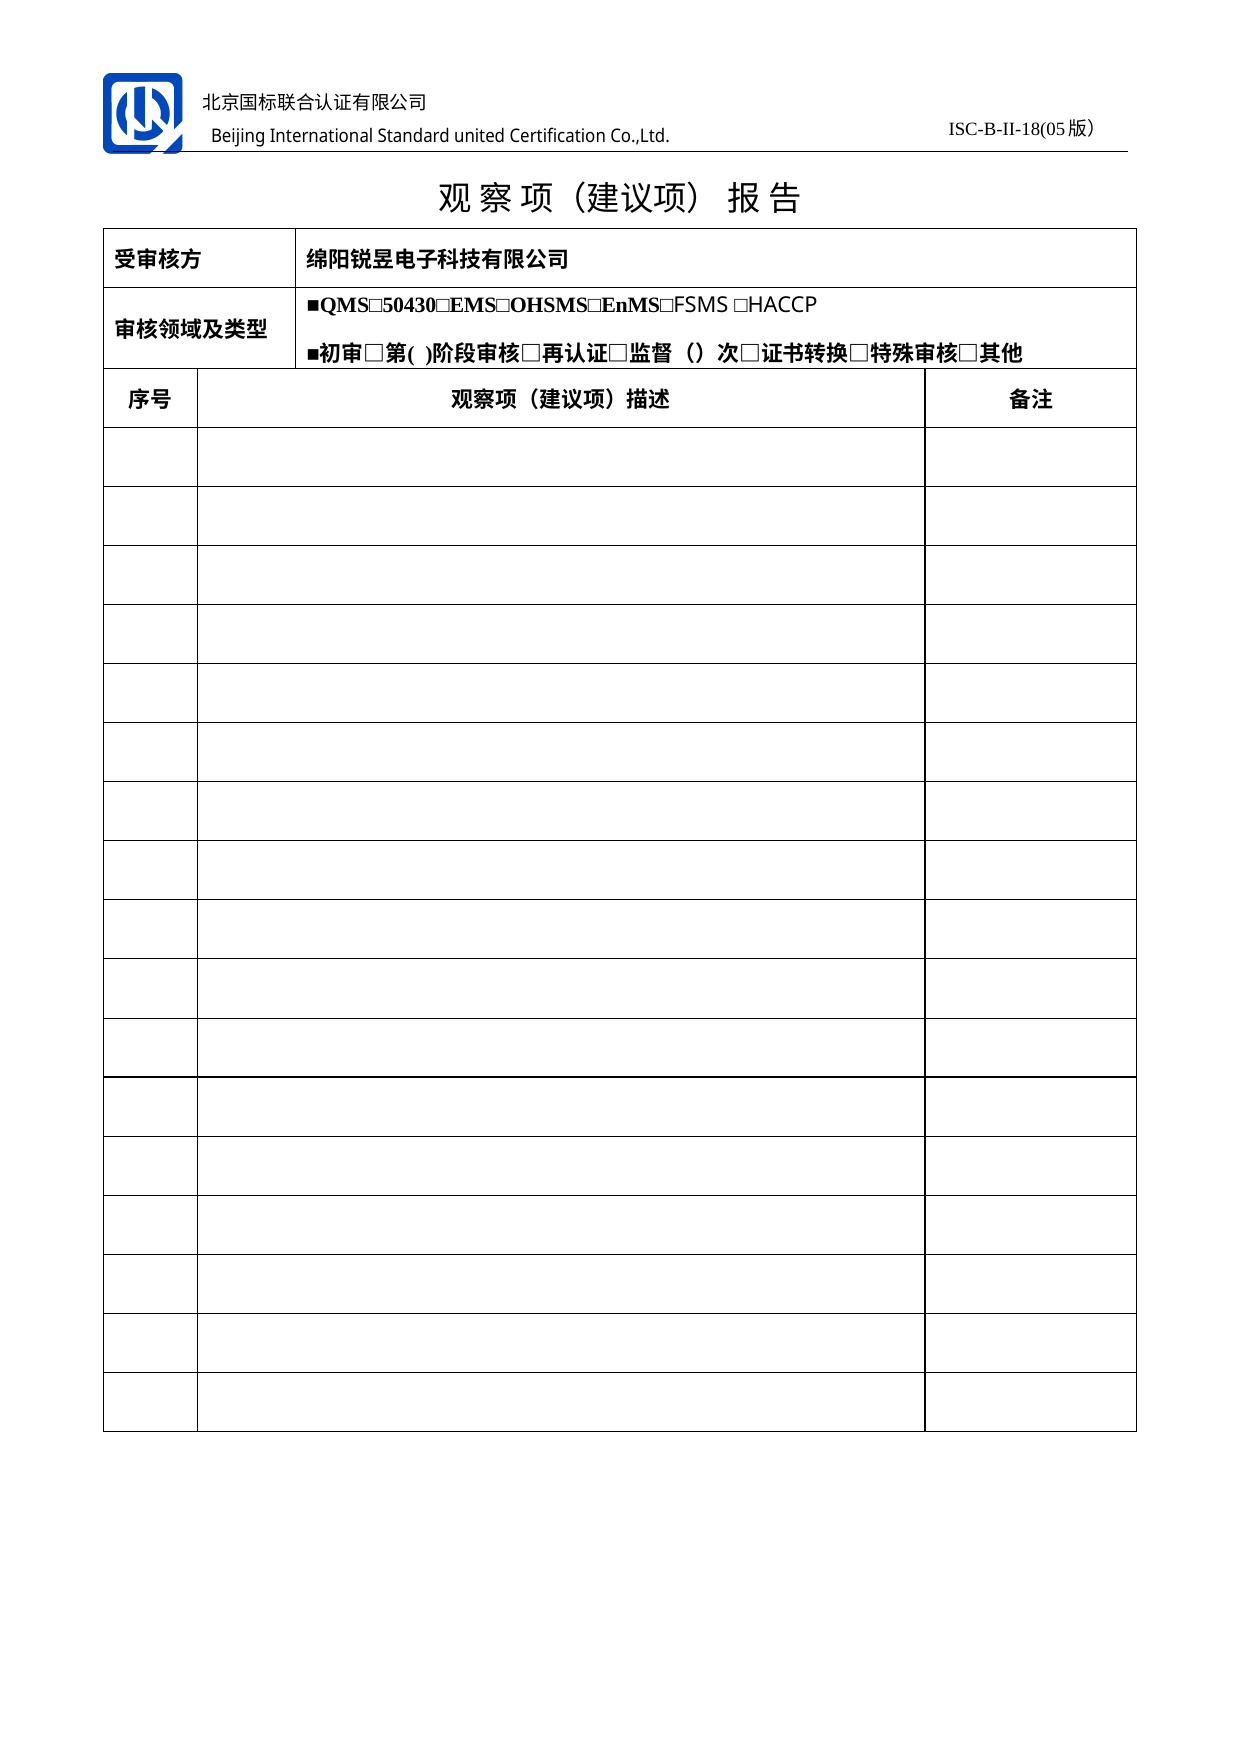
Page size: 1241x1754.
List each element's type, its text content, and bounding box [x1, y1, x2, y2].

text 观 察 项（建议项） 报 告 [112, 163, 1128, 228]
table_cell [198, 1255, 924, 1313]
table_cell [198, 782, 924, 840]
table_cell [926, 959, 1136, 1017]
table_cell [926, 841, 1136, 899]
table_cell [926, 782, 1136, 840]
table_cell [926, 1196, 1136, 1254]
table_cell [198, 605, 924, 663]
table_cell [198, 487, 924, 545]
table_cell [104, 487, 197, 545]
table_cell [104, 841, 197, 899]
table_cell [198, 959, 924, 1017]
table_cell [104, 900, 197, 958]
table_header 受审核方 [104, 229, 295, 287]
table_cell [926, 723, 1136, 781]
table_cell [926, 1373, 1136, 1431]
table_cell [104, 428, 197, 486]
table_cell 备注 [926, 369, 1136, 427]
table_cell [104, 1196, 197, 1254]
table_cell [198, 1019, 924, 1076]
table_cell [198, 723, 924, 781]
table_cell [926, 664, 1136, 722]
table_cell [104, 546, 197, 604]
table_cell 观察项（建议项）描述 [198, 369, 924, 427]
table_cell [926, 1078, 1136, 1136]
table_cell [926, 428, 1136, 486]
table_cell [104, 605, 197, 663]
table_cell [104, 1137, 197, 1194]
table_cell [926, 487, 1136, 545]
picture [103, 73, 183, 154]
table_cell 序号 [104, 369, 197, 427]
table_cell [198, 546, 924, 604]
table_cell [198, 428, 924, 486]
table_cell ■QMS□50430□EMS□OHSMS□EnMS□FSMS □HACCP ■初审□第( )阶段审核□再认证□监督（）次□证书转换□特殊审核□其他 [296, 288, 1136, 368]
table_cell [104, 723, 197, 781]
table_cell [926, 900, 1136, 958]
table_cell 审核领域及类型 [104, 288, 295, 368]
table_cell [104, 1255, 197, 1313]
table_cell [104, 664, 197, 722]
table_cell [198, 1196, 924, 1254]
table_cell [198, 900, 924, 958]
table_cell [104, 1373, 197, 1431]
table_cell [198, 664, 924, 722]
table_cell [104, 1019, 197, 1076]
table_cell [104, 1314, 197, 1372]
table_cell [198, 1078, 924, 1136]
table_cell [104, 959, 197, 1017]
table_cell [926, 1314, 1136, 1372]
table_cell [104, 1078, 197, 1136]
table_cell [198, 841, 924, 899]
table_cell [926, 605, 1136, 663]
table_cell [926, 546, 1136, 604]
table_cell [926, 1137, 1136, 1194]
table_cell [926, 1255, 1136, 1313]
table_cell [198, 1137, 924, 1194]
table_cell [104, 782, 197, 840]
table_cell [198, 1314, 924, 1372]
table_header 绵阳锐昱电子科技有限公司 [296, 229, 1136, 287]
table_cell [198, 1373, 924, 1431]
table_cell [926, 1019, 1136, 1076]
